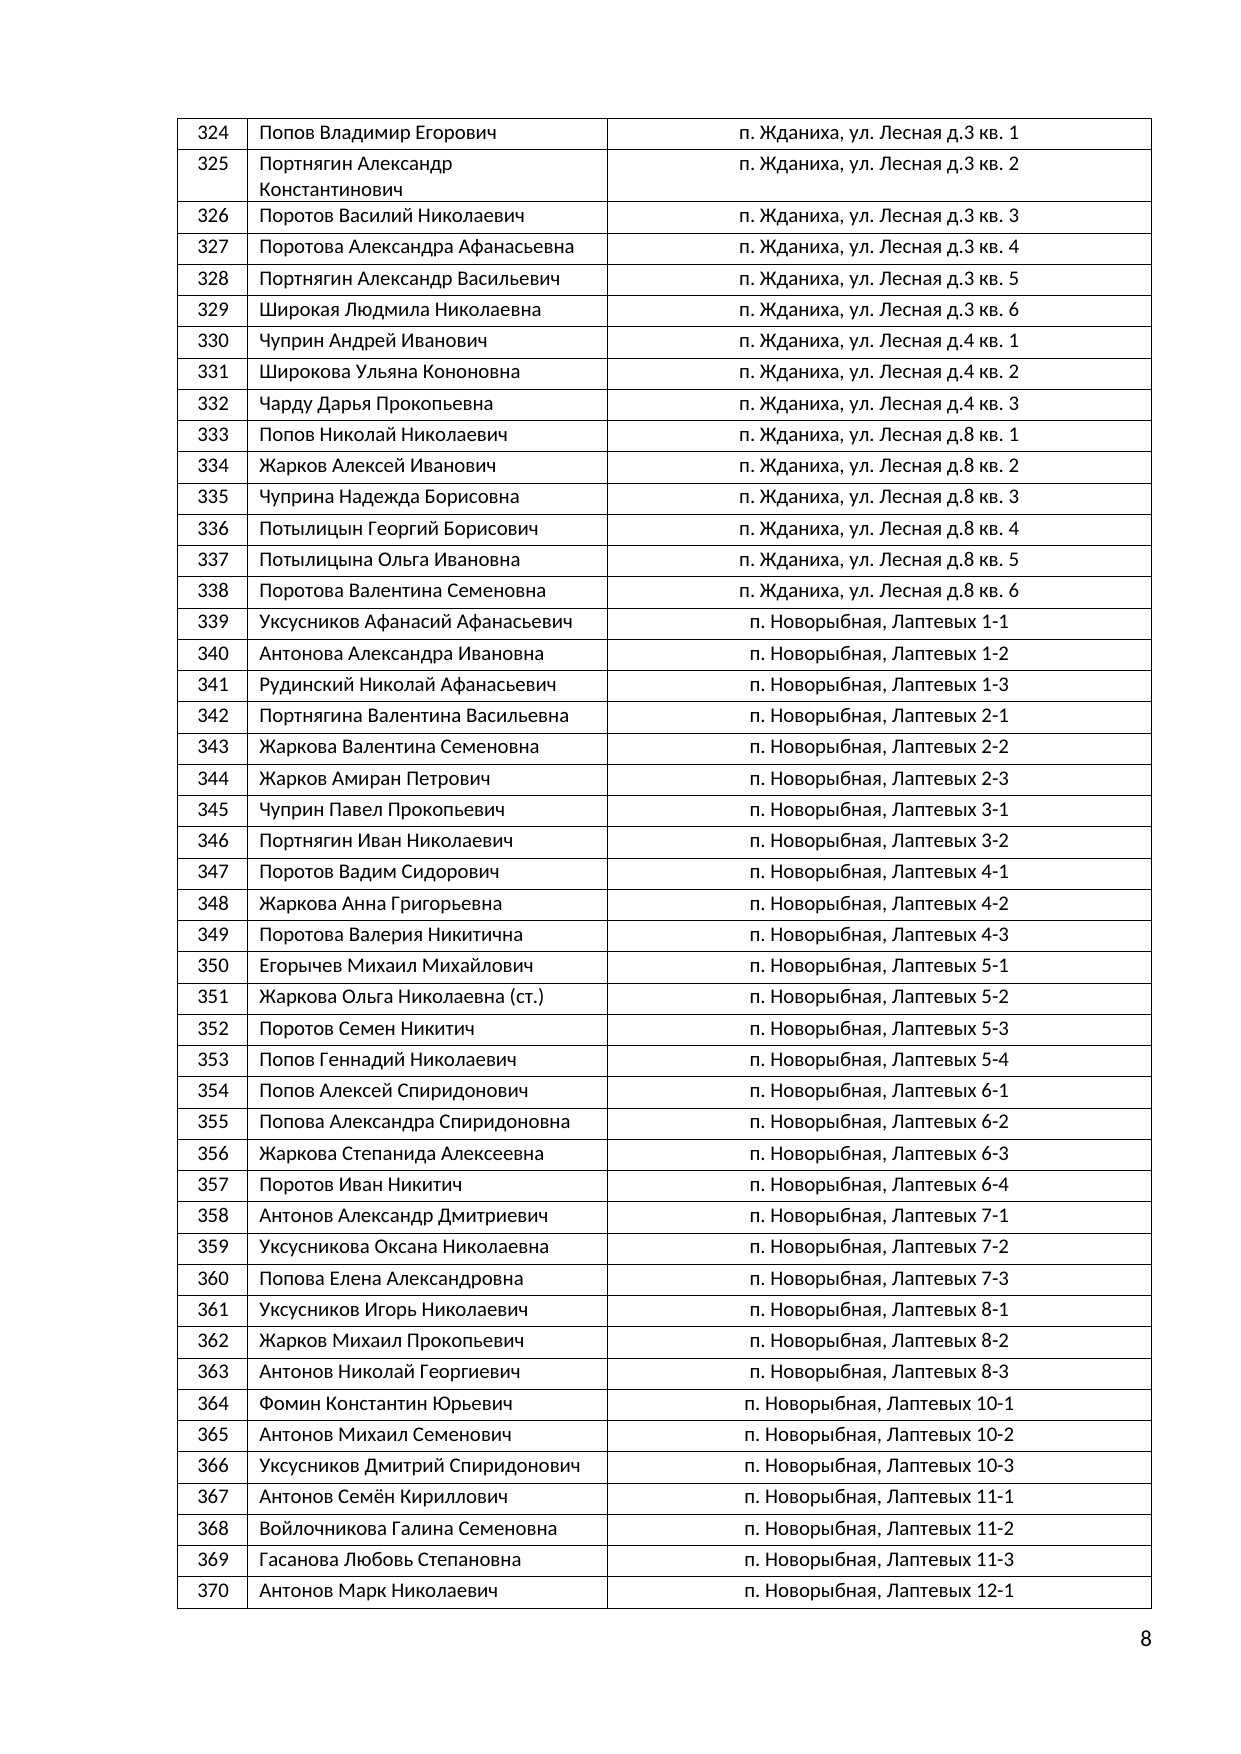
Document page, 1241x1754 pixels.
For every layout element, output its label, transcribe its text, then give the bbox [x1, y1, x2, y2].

table_cell Рудинский Николай Афанасьевич [248, 671, 607, 701]
table_cell п. Жданиха, ул. Лесная д.8 кв. 4 [608, 515, 1151, 545]
table_cell 327 [178, 234, 247, 264]
table_cell Антонов Михаил Семенович [248, 1421, 607, 1451]
table_cell 368 [178, 1515, 247, 1545]
table_cell 330 [178, 327, 247, 357]
table_cell Фомин Константин Юрьевич [248, 1390, 607, 1420]
table_cell Чуприн Павел Прокопьевич [248, 796, 607, 826]
table_cell Поротов Семен Никитич [248, 1015, 607, 1045]
table_cell п. Жданиха, ул. Лесная д.8 кв. 6 [608, 577, 1151, 607]
table_cell Жарков Амиран Петрович [248, 765, 607, 795]
table_cell Потылицына Ольга Ивановна [248, 546, 607, 576]
table_cell 369 [178, 1546, 247, 1576]
table_cell Поротова Валентина Семеновна [248, 577, 607, 607]
table_cell 340 [178, 640, 247, 670]
table_cell п. Новорыбная, Лаптевых 7-3 [608, 1265, 1151, 1295]
table_cell п. Жданиха, ул. Лесная д.3 кв. 3 [608, 202, 1151, 232]
table_cell 361 [178, 1296, 247, 1326]
table_cell п. Жданиха, ул. Лесная д.3 кв. 2 [608, 150, 1151, 201]
table_cell 333 [178, 421, 247, 451]
table_cell п. Новорыбная, Лаптевых 6-1 [608, 1077, 1151, 1107]
table_cell Гасанова Любовь Степановна [248, 1546, 607, 1576]
table_cell 354 [178, 1077, 247, 1107]
table_cell Чуприн Андрей Иванович [248, 327, 607, 357]
table_cell 342 [178, 702, 247, 732]
table_cell п. Новорыбная, Лаптевых 10-2 [608, 1421, 1151, 1451]
table_cell п. Новорыбная, Лаптевых 7-1 [608, 1202, 1151, 1232]
table_cell п. Новорыбная, Лаптевых 4-1 [608, 859, 1151, 889]
table_cell Поротов Иван Никитич [248, 1171, 607, 1201]
table_cell 332 [178, 390, 247, 420]
table_cell 328 [178, 265, 247, 295]
table_cell п. Новорыбная, Лаптевых 8-3 [608, 1359, 1151, 1389]
table_cell п. Новорыбная, Лаптевых 12-1 [608, 1577, 1151, 1607]
table_cell Жаркова Ольга Николаевна (ст.) [248, 984, 607, 1014]
table_cell Уксусников Игорь Николаевич [248, 1296, 607, 1326]
table_cell Широкова Ульяна Кононовна [248, 359, 607, 389]
table_cell 336 [178, 515, 247, 545]
table_cell п. Жданиха, ул. Лесная д.8 кв. 5 [608, 546, 1151, 576]
table_cell 338 [178, 577, 247, 607]
table_cell п. Жданиха, ул. Лесная д.3 кв. 6 [608, 296, 1151, 326]
table_cell п. Жданиха, ул. Лесная д.4 кв. 2 [608, 359, 1151, 389]
table_cell п. Новорыбная, Лаптевых 10-1 [608, 1390, 1151, 1420]
table_cell п. Новорыбная, Лаптевых 1-1 [608, 609, 1151, 639]
table_cell 349 [178, 921, 247, 951]
table_cell п. Жданиха, ул. Лесная д.8 кв. 3 [608, 484, 1151, 514]
table_cell Поротова Александра Афанасьевна [248, 234, 607, 264]
table_cell 326 [178, 202, 247, 232]
table_cell п. Новорыбная, Лаптевых 11-3 [608, 1546, 1151, 1576]
table_cell Антонов Николай Георгиевич [248, 1359, 607, 1389]
table_cell 365 [178, 1421, 247, 1451]
table_cell п. Новорыбная, Лаптевых 4-3 [608, 921, 1151, 951]
table_cell Попов Николай Николаевич [248, 421, 607, 451]
table_cell 334 [178, 452, 247, 482]
table_cell 363 [178, 1359, 247, 1389]
table_cell Войлочникова Галина Семеновна [248, 1515, 607, 1545]
table_cell 337 [178, 546, 247, 576]
table_cell 358 [178, 1202, 247, 1232]
table_cell 344 [178, 765, 247, 795]
table_cell Поротов Вадим Сидорович [248, 859, 607, 889]
table_cell Антонов Александр Дмитриевич [248, 1202, 607, 1232]
table_cell п. Новорыбная, Лаптевых 5-2 [608, 984, 1151, 1014]
table_cell 367 [178, 1484, 247, 1514]
table_cell 341 [178, 671, 247, 701]
table_cell 359 [178, 1234, 247, 1264]
table_cell п. Новорыбная, Лаптевых 11-1 [608, 1484, 1151, 1514]
table_cell Антонова Александра Ивановна [248, 640, 607, 670]
table_cell 356 [178, 1140, 247, 1170]
table_cell Антонов Семён Кириллович [248, 1484, 607, 1514]
table_cell п. Новорыбная, Лаптевых 3-1 [608, 796, 1151, 826]
table_cell Портнягина Валентина Васильевна [248, 702, 607, 732]
table_cell п. Новорыбная, Лаптевых 4-2 [608, 890, 1151, 920]
table_cell п. Жданиха, ул. Лесная д.3 кв. 5 [608, 265, 1151, 295]
table_cell 366 [178, 1452, 247, 1482]
table_cell п. Жданиха, ул. Лесная д.3 кв. 4 [608, 234, 1151, 264]
table_cell Попова Александра Спиридоновна [248, 1109, 607, 1139]
table_cell 343 [178, 734, 247, 764]
table_cell п. Новорыбная, Лаптевых 8-2 [608, 1327, 1151, 1357]
table_cell 346 [178, 827, 247, 857]
table_cell Портнягин Иван Николаевич [248, 827, 607, 857]
table_cell 357 [178, 1171, 247, 1201]
table_cell 355 [178, 1109, 247, 1139]
table_cell Жаркова Валентина Семеновна [248, 734, 607, 764]
table_cell Поротова Валерия Никитична [248, 921, 607, 951]
table_cell 348 [178, 890, 247, 920]
table_cell Попов Владимир Егорович [248, 119, 607, 149]
table_cell Портнягин Александр Васильевич [248, 265, 607, 295]
table_cell п. Жданиха, ул. Лесная д.8 кв. 2 [608, 452, 1151, 482]
table_cell Попов Геннадий Николаевич [248, 1046, 607, 1076]
table_cell п. Новорыбная, Лаптевых 6-4 [608, 1171, 1151, 1201]
table_cell п. Новорыбная, Лаптевых 5-4 [608, 1046, 1151, 1076]
table_cell Жарков Алексей Иванович [248, 452, 607, 482]
table_cell Попов Алексей Спиридонович [248, 1077, 607, 1107]
table_cell п. Новорыбная, Лаптевых 2-3 [608, 765, 1151, 795]
table_cell 345 [178, 796, 247, 826]
table_cell п. Новорыбная, Лаптевых 5-3 [608, 1015, 1151, 1045]
table_cell Уксусникова Оксана Николаевна [248, 1234, 607, 1264]
table_cell п. Жданиха, ул. Лесная д.4 кв. 3 [608, 390, 1151, 420]
table_cell п. Новорыбная, Лаптевых 7-2 [608, 1234, 1151, 1264]
table_cell 370 [178, 1577, 247, 1607]
table_cell 339 [178, 609, 247, 639]
table_cell 350 [178, 952, 247, 982]
table_cell п. Новорыбная, Лаптевых 2-2 [608, 734, 1151, 764]
table_cell 325 [178, 150, 247, 201]
table_cell Чуприна Надежда Борисовна [248, 484, 607, 514]
table_cell п. Новорыбная, Лаптевых 3-2 [608, 827, 1151, 857]
table_cell 335 [178, 484, 247, 514]
table_cell 360 [178, 1265, 247, 1295]
table_cell Антонов Марк Николаевич [248, 1577, 607, 1607]
table_cell 353 [178, 1046, 247, 1076]
table_cell Уксусников Дмитрий Спиридонович [248, 1452, 607, 1482]
table_cell Попова Елена Александровна [248, 1265, 607, 1295]
table_cell 347 [178, 859, 247, 889]
table_cell Широкая Людмила Николаевна [248, 296, 607, 326]
table_cell п. Жданиха, ул. Лесная д.3 кв. 1 [608, 119, 1151, 149]
table_cell п. Жданиха, ул. Лесная д.8 кв. 1 [608, 421, 1151, 451]
table_cell Поротов Василий Николаевич [248, 202, 607, 232]
table_cell п. Новорыбная, Лаптевых 8-1 [608, 1296, 1151, 1326]
table_cell Жарков Михаил Прокопьевич [248, 1327, 607, 1357]
table_cell п. Новорыбная, Лаптевых 1-3 [608, 671, 1151, 701]
table_cell 329 [178, 296, 247, 326]
table_cell 362 [178, 1327, 247, 1357]
table_cell п. Новорыбная, Лаптевых 5-1 [608, 952, 1151, 982]
table_cell Жаркова Анна Григорьевна [248, 890, 607, 920]
table_cell п. Новорыбная, Лаптевых 2-1 [608, 702, 1151, 732]
table_cell Жаркова Степанида Алексеевна [248, 1140, 607, 1170]
table_cell 364 [178, 1390, 247, 1420]
table_cell п. Новорыбная, Лаптевых 6-2 [608, 1109, 1151, 1139]
table_cell п. Новорыбная, Лаптевых 6-3 [608, 1140, 1151, 1170]
table_cell Егорычев Михаил Михайлович [248, 952, 607, 982]
table_cell Портнягин Александр Константинович [248, 150, 607, 201]
table_cell Уксусников Афанасий Афанасьевич [248, 609, 607, 639]
table_cell 352 [178, 1015, 247, 1045]
table_cell п. Новорыбная, Лаптевых 11-2 [608, 1515, 1151, 1545]
table_cell п. Новорыбная, Лаптевых 1-2 [608, 640, 1151, 670]
table_cell 331 [178, 359, 247, 389]
table_cell п. Жданиха, ул. Лесная д.4 кв. 1 [608, 327, 1151, 357]
table_cell 324 [178, 119, 247, 149]
table_cell 351 [178, 984, 247, 1014]
table_cell Чарду Дарья Прокопьевна [248, 390, 607, 420]
table_cell п. Новорыбная, Лаптевых 10-3 [608, 1452, 1151, 1482]
table_cell Потылицын Георгий Борисович [248, 515, 607, 545]
